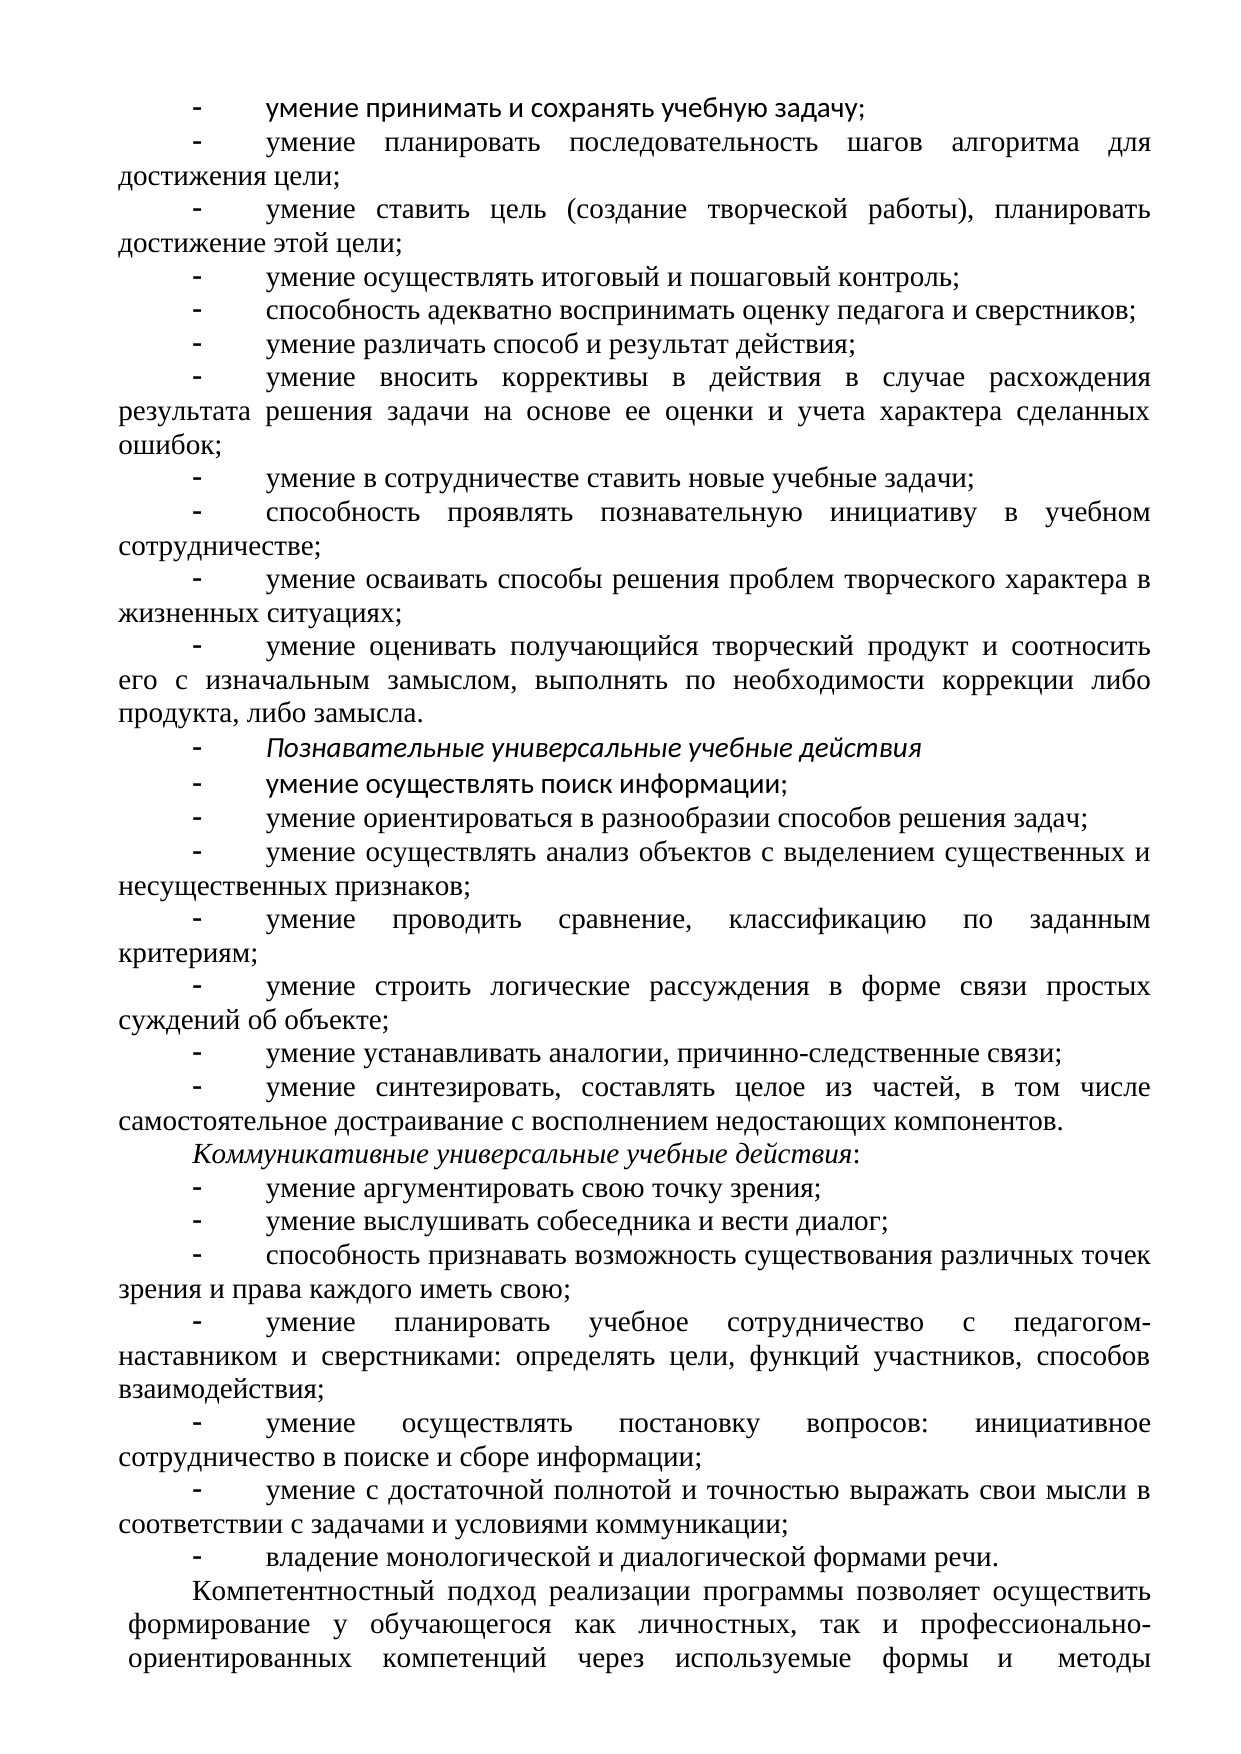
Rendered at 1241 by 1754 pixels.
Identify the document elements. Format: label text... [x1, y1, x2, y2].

list умение осваивать способы решения проблем творческого характера в жизненных ситуациях; [118, 561, 1152, 628]
list умение принимать и сохранять учебную задачу; [118, 89, 1152, 124]
list умение ставить цель (создание творческой работы), планировать достижение этой цели; [118, 191, 1152, 259]
list умение выслушивать собеседника и вести диалог; [118, 1203, 1152, 1237]
list умение строить логические рассуждения в форме связи простых суждений об объекте; [118, 968, 1152, 1036]
list умение осуществлять постановку вопросов: инициативное сотрудничество в поиске и сборе информации; [118, 1405, 1152, 1472]
list умение вносить коррективы в действия в случае расхождения результата решения задачи на основе ее оценки и учета характера сделанных ошибок; [118, 359, 1152, 460]
list умение осуществлять поиск информации; [118, 765, 1152, 800]
list умение устанавливать аналогии, причинно-следственные связи; [118, 1036, 1152, 1069]
list умение ориентироваться в разнообразии способов решения задач; [118, 800, 1152, 834]
list Коммуникативные универсальные учебные действия: [192, 1136, 1152, 1170]
list умение планировать последовательность шагов алгоритма для достижения цели; [118, 124, 1152, 191]
list способность проявлять познавательную инициативу в учебном сотрудничестве; [118, 494, 1152, 561]
list владение монологической и диалогической формами речи. [118, 1539, 1152, 1573]
list умение с достаточной полнотой и точностью выражать свои мысли в соответствии с задачами и условиями коммуникации; [118, 1472, 1152, 1539]
list умение аргументировать свою точку зрения; [118, 1170, 1152, 1203]
list умение осуществлять анализ объектов с выделением существенных и несущественных признаков; [118, 834, 1152, 901]
list способность признавать возможность существования различных точек зрения и права каждого иметь свою; [118, 1237, 1152, 1304]
list умение проводить сравнение, классификацию по заданным критериям; [118, 901, 1152, 968]
list способность адекватно воспринимать оценку педагога и сверстников; [118, 292, 1152, 326]
list умение различать способ и результат действия; [118, 326, 1152, 359]
list Познавательные универсальные учебные действия [118, 729, 1152, 765]
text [128, 1573, 1151, 1674]
list умение оценивать получающийся творческий продукт и соотносить его с изначальным замыслом, выполнять по необходимости коррекции либо продукта, либо замысла. [118, 628, 1152, 729]
list умение планировать учебное сотрудничество с педагогом-наставником и сверстниками: определять цели, функций участников, способов взаимодействия; [118, 1304, 1152, 1405]
list умение в сотрудничестве ставить новые учебные задачи; [118, 460, 1152, 494]
list умение осуществлять итоговый и пошаговый контроль; [118, 259, 1152, 292]
list умение синтезировать, составлять целое из частей, в том числе самостоятельное достраивание с восполнением недостающих компонентов. [118, 1069, 1152, 1136]
